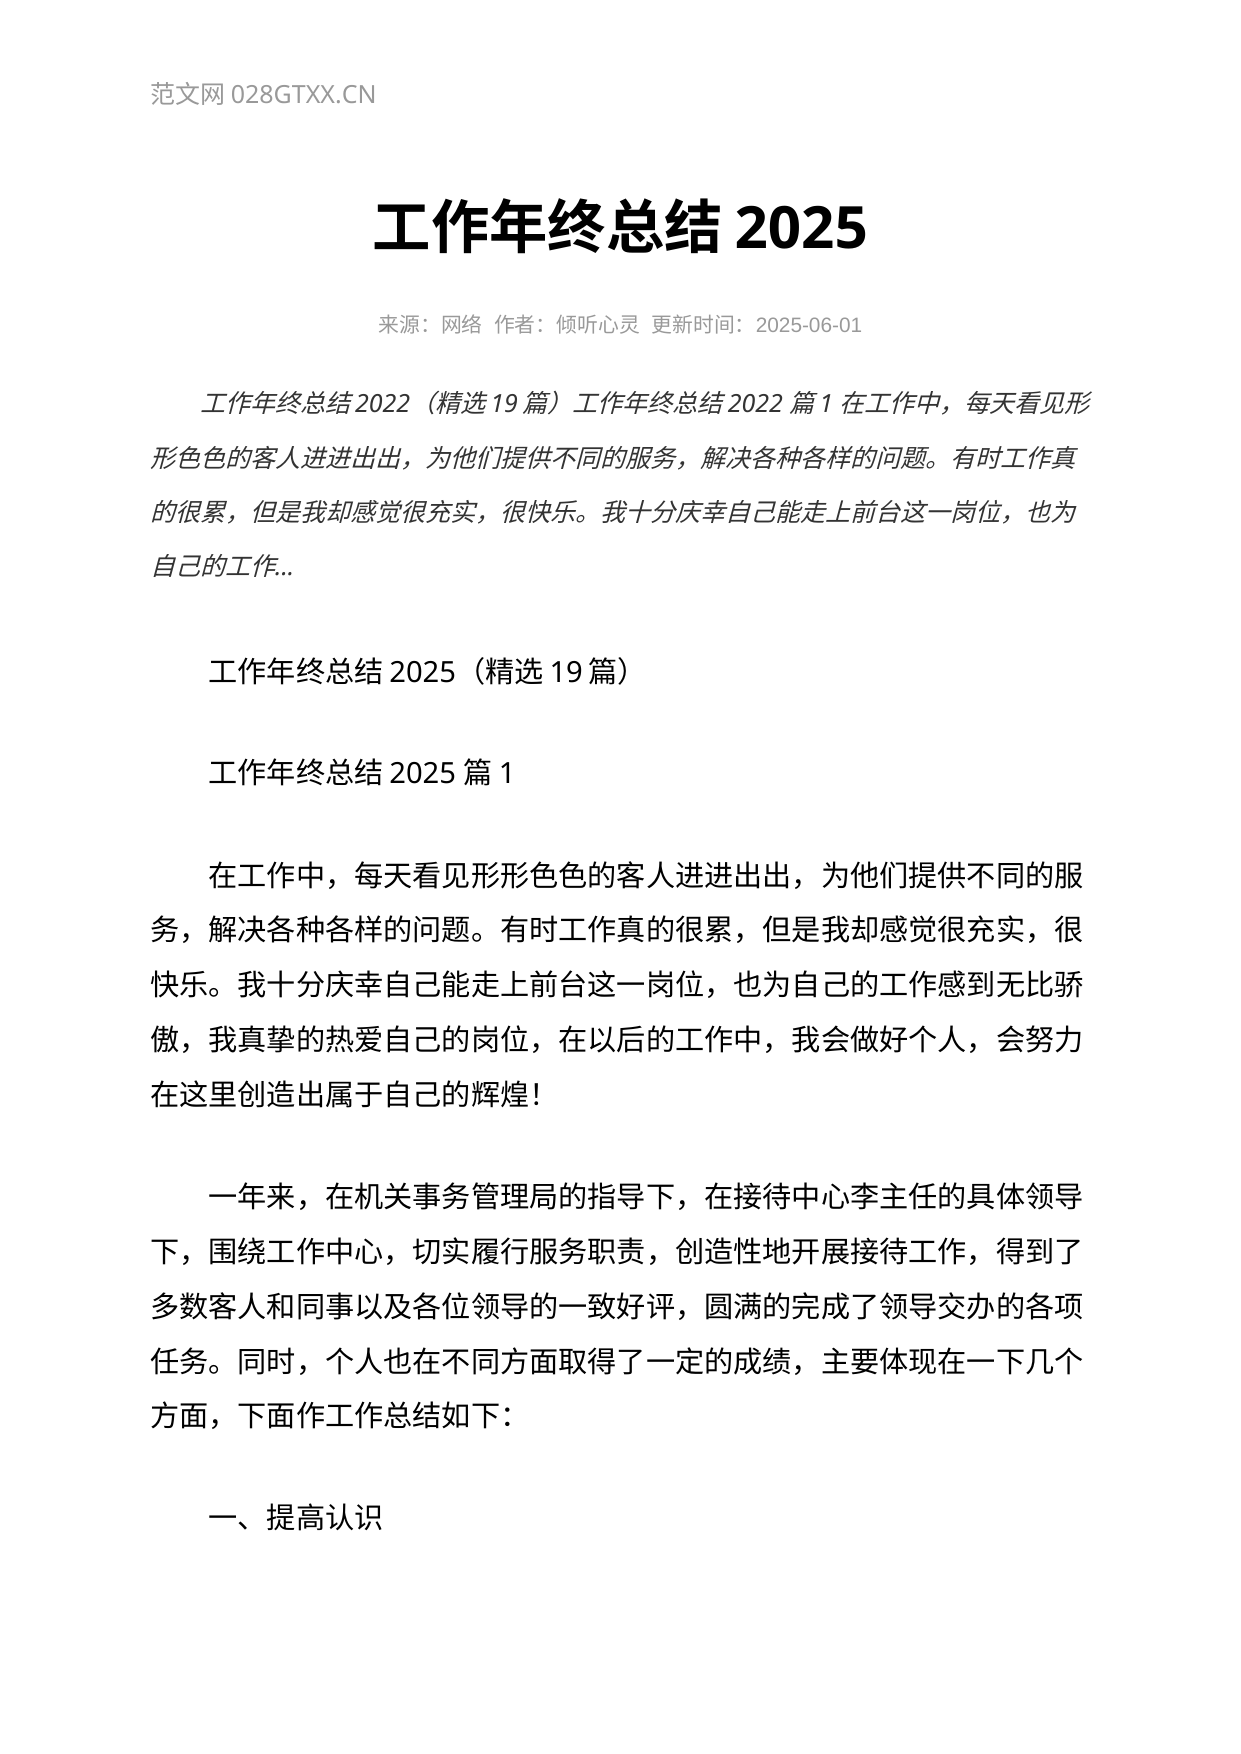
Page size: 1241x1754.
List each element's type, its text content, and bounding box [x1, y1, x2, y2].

text 一年来，在机关事务管理局的指导下，在接待中心李主任的具体领导下，围绕工作中心，切实履行服务职责，创造性地开展接待工作，得到了多数客人和同事以及各位领导的一致好评，圆满的完成了领导交办的各项任务。同时，个人也在不同方面取得了一定的成绩，主要体现在一下几个方面，下面作工作总结如下： [150, 1173, 1090, 1435]
text 在工作中，每天看见形形色色的客人进进出出，为他们提供不同的服务，解决各种各样的问题。有时工作真的很累，但是我却感觉很充实，很快乐。我十分庆幸自己能走上前台这一岗位，也为自己的工作感到无比骄傲，我真挚的热爱自己的岗位，在以后的工作中，我会做好个人，会努力在这里创造出属于自己的辉煌！ [150, 852, 1090, 1114]
text 一、提高认识 [150, 1495, 1090, 1537]
subtitle 工作年终总结2025 [150, 181, 1090, 266]
text 工作年终总结2025（精选19篇） [150, 648, 1090, 691]
text 工作年终总结2025 篇1 [150, 750, 1090, 792]
text 来源：网络 作者：倾听心灵 更新时间：2025-06-01 [150, 313, 1090, 337]
text 工作年终总结2022（精选19篇）工作年终总结2022 篇1 在工作中，每天看见形形色色的客人进进出出，为他们提供不同的服务，解决各种各样的问题。有时工作真的很累，但是我却感觉很充实，很快乐。我十分庆幸自己能走上前台这一岗位，也为自己的工作... [150, 384, 1090, 583]
